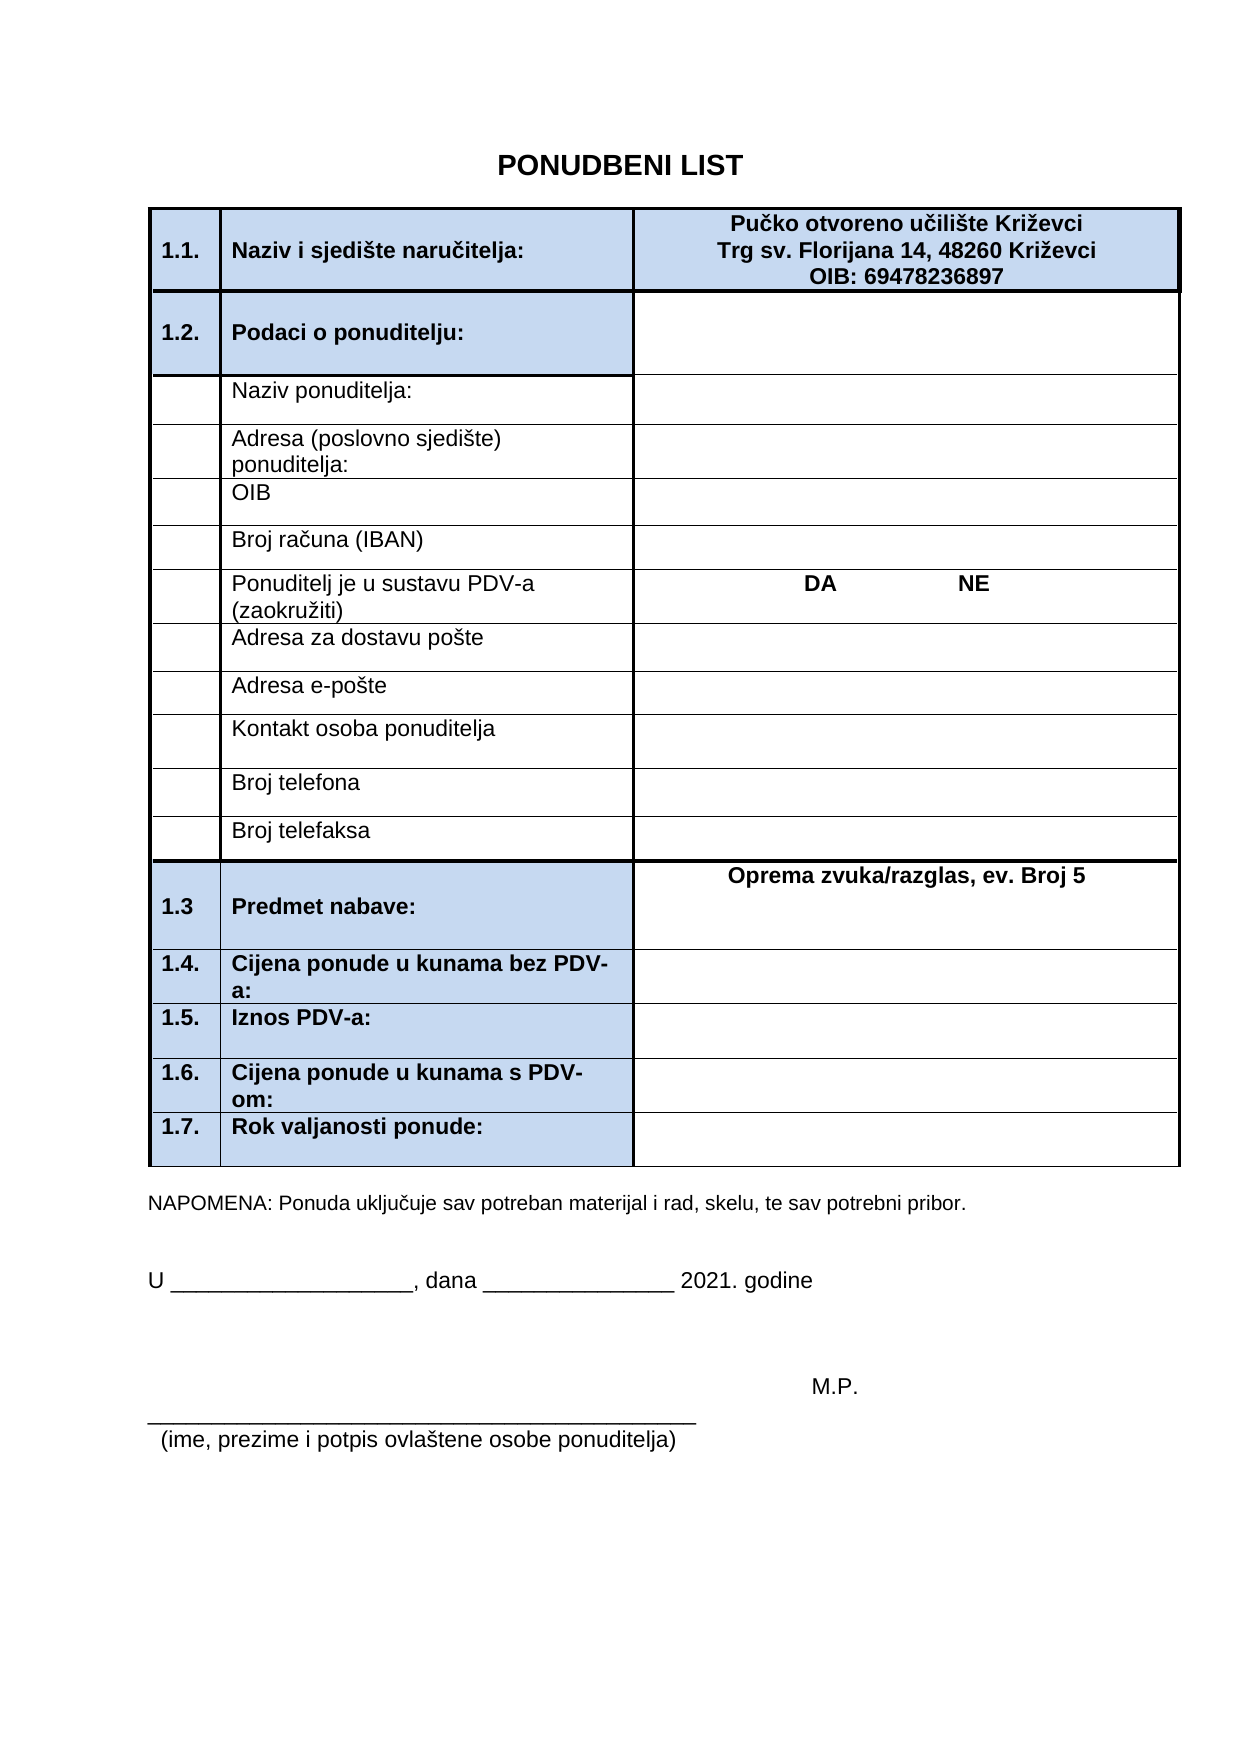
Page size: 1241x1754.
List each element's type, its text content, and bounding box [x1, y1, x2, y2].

table_cell [635, 1003, 1178, 1058]
table_header Pučko otvoreno učilište Križevci Trg sv. Florijana 14, 48260 Križevci OIB: 69478236897 [635, 210, 1177, 289]
table_cell Kontakt osoba ponuditelja [222, 715, 632, 768]
table_cell [152, 714, 219, 768]
table_cell Podaci o ponuditelju: [222, 293, 632, 374]
table_cell [152, 768, 219, 816]
table_cell Oprema zvuka/razglas, ev. Broj 5 [635, 859, 1178, 949]
table_cell Rok valjanosti ponude: [221, 1113, 632, 1166]
text U ___________________, dana _______________ 2021. godine [148, 1267, 1093, 1294]
table_cell Naziv ponuditelja: [222, 377, 632, 424]
table_cell DA NE [635, 569, 1178, 623]
table_cell Broj telefona [222, 769, 632, 816]
table_cell [635, 816, 1178, 859]
table_cell [635, 623, 1178, 671]
table_header Naziv i sjedište naručitelja: [222, 210, 632, 289]
table_cell 1.2. [152, 289, 219, 374]
text PONUDBENI LIST [148, 148, 1093, 181]
table_cell [152, 374, 219, 424]
table_cell [635, 768, 1178, 816]
table_cell [152, 478, 219, 525]
text (ime, prezime i potpis ovlaštene osobe ponuditelja) [148, 1426, 1093, 1452]
table_cell [152, 816, 219, 859]
table_header 1.1. [152, 210, 219, 289]
table_cell [152, 569, 219, 623]
table_cell Ponuditelj je u sustavu PDV-a (zaokružiti) [222, 570, 632, 623]
table_cell 1.4. [152, 949, 220, 1003]
table_cell Adresa (poslovno sjedište) ponuditelja: [222, 425, 632, 478]
table_cell [635, 1112, 1178, 1166]
table_cell Cijena ponude u kunama s PDV-om: [221, 1059, 632, 1112]
table_cell [635, 478, 1178, 525]
table_cell [152, 525, 219, 569]
table_cell [635, 525, 1178, 569]
text M.P. ___________________________________________ [148, 1373, 1093, 1426]
table_cell Broj računa (IBAN) [222, 526, 632, 569]
table_cell [635, 949, 1178, 1003]
table_cell Broj telefaksa [222, 817, 632, 859]
table_cell [635, 424, 1178, 478]
table_cell Iznos PDV-a: [221, 1004, 632, 1058]
table_cell [635, 671, 1178, 714]
table_cell Adresa za dostavu pošte [222, 624, 632, 671]
table_cell 1.6. [152, 1058, 220, 1112]
table_cell 1.7. [152, 1112, 220, 1166]
table_cell 1.3 [152, 859, 220, 949]
table_cell Predmet nabave: [221, 863, 632, 949]
table_cell [152, 424, 219, 478]
text NAPOMENA: Ponuda uključuje sav potreban materijal i rad, skelu, te sav potrebni pribor. [148, 1191, 1093, 1215]
table_cell 1.5. [152, 1003, 220, 1058]
table_cell [152, 623, 219, 671]
table_cell Adresa e-pošte [222, 672, 632, 714]
table_cell [635, 293, 1178, 374]
table_cell OIB [222, 479, 632, 525]
table_cell [152, 671, 219, 714]
table_cell [635, 374, 1178, 424]
table_cell Cijena ponude u kunama bez PDV-a: [221, 950, 632, 1003]
table_cell [635, 1058, 1178, 1112]
table_cell [635, 714, 1178, 768]
